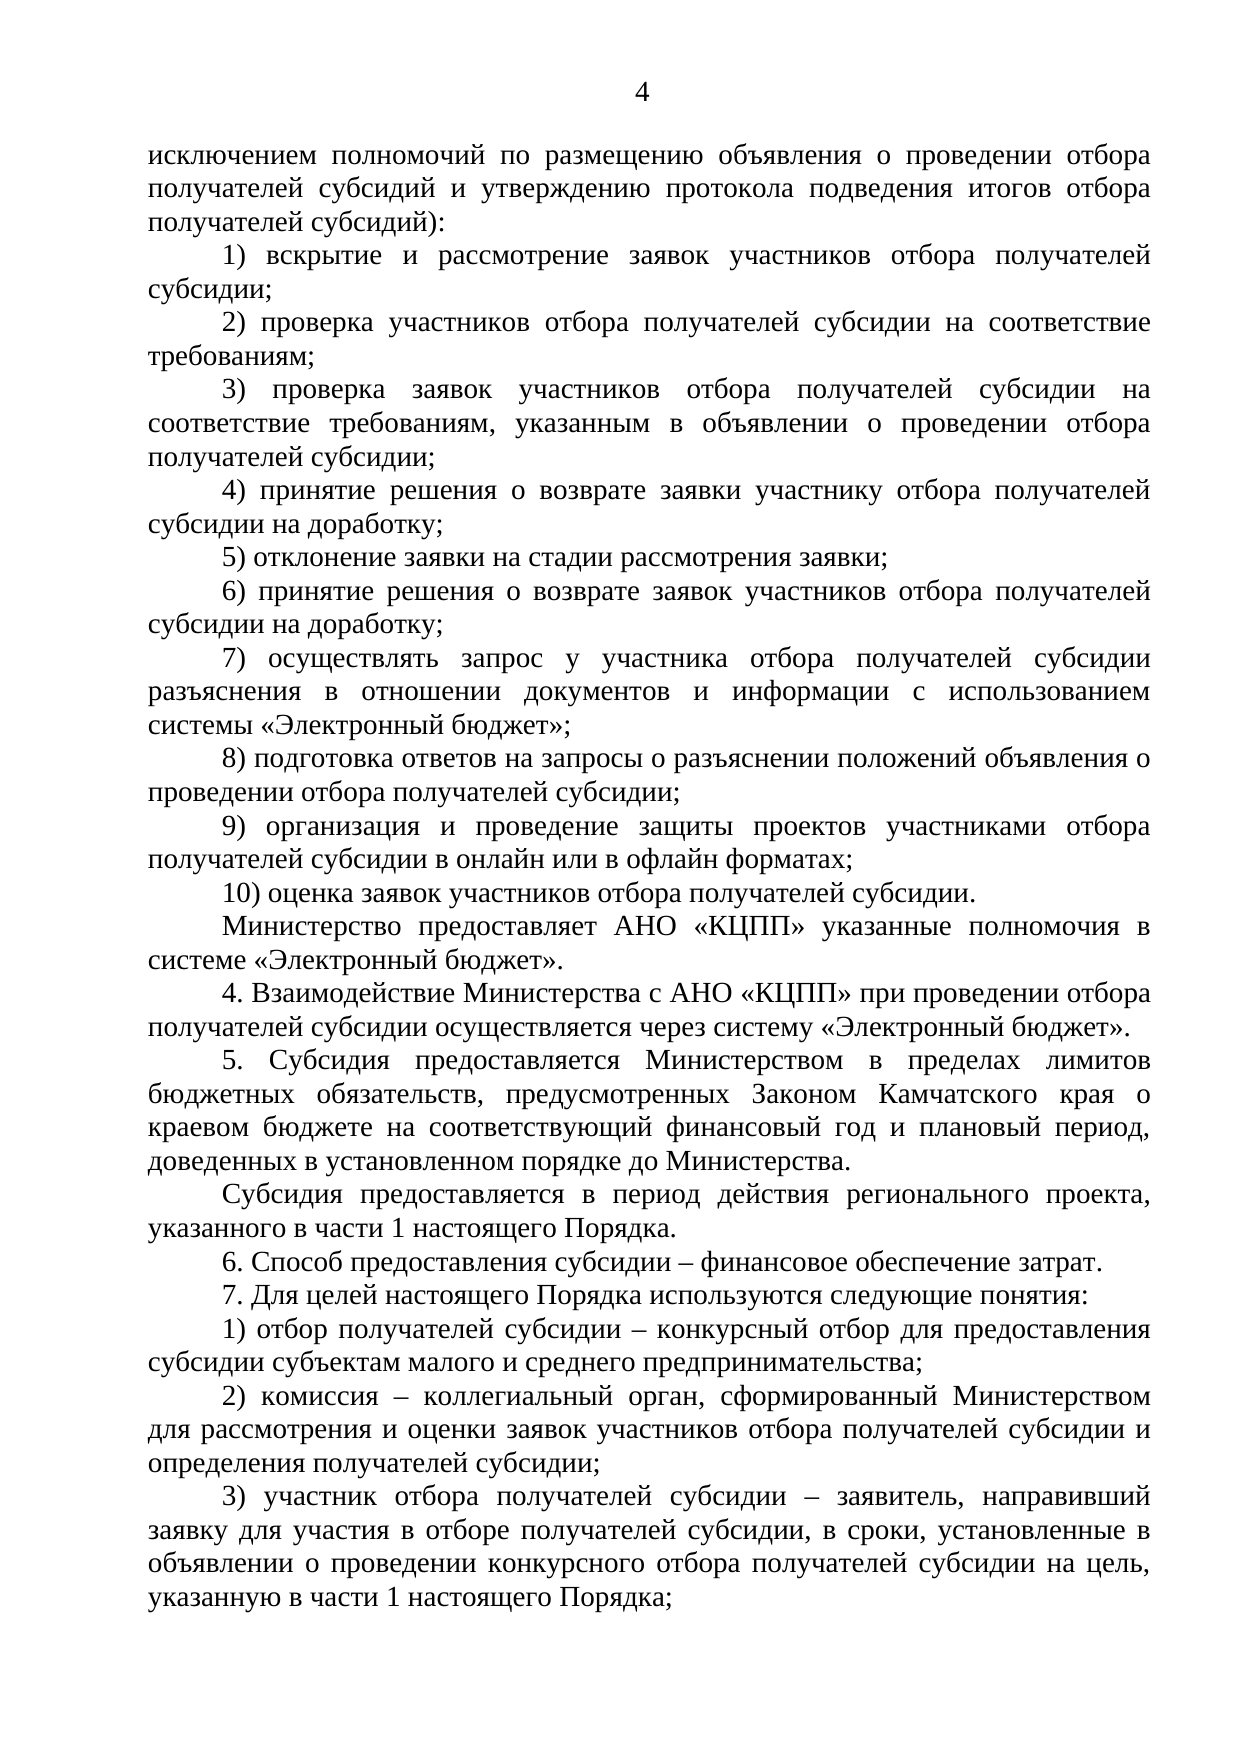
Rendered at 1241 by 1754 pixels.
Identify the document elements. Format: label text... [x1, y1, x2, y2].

text 3) участник отбора получателей субсидии – заявитель, направивший заявку для участия в отборе получателей субсидии, в сроки, установленные в объявлении о проведении конкурсного отбора получателей субсидии на цель, указанную в части 1 настоящего Порядка; [148, 1478, 1152, 1613]
text Министерство предоставляет АНО «КЦПП» указанные полномочия в системе «Электронный бюджет». [148, 908, 1152, 975]
text 8) подготовка ответов на запросы о разъяснении положений объявления о проведении отбора получателей субсидии; [148, 741, 1152, 808]
text 3) проверка заявок участников отбора получателей субсидии на соответствие требованиям, указанным в объявлении о проведении отбора получателей субсидии; [148, 372, 1152, 472]
text 5) отклонение заявки на стадии рассмотрения заявки; [148, 539, 1152, 573]
text 1) отбор получателей субсидии – конкурсный отбор для предоставления субсидии субъектам малого и среднего предпринимательства; [148, 1311, 1152, 1378]
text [148, 137, 1152, 237]
text 6. Способ предоставления субсидии – финансовое обеспечение затрат. [148, 1244, 1152, 1277]
text Субсидия предоставляется в период действия регионального проекта, указанного в части 1 настоящего Порядка. [148, 1177, 1152, 1244]
text 10) оценка заявок участников отбора получателей субсидии. [148, 875, 1152, 908]
text 6) принятие решения о возврате заявок участников отбора получателей субсидии на доработку; [148, 573, 1152, 640]
text 4) принятие решения о возврате заявки участнику отбора получателей субсидии на доработку; [148, 472, 1152, 539]
text 2) проверка участников отбора получателей субсидии на соответствие требованиям; [148, 304, 1152, 372]
text 4. Взаимодействие Министерства с АНО «КЦПП» при проведении отбора получателей субсидии осуществляется через систему «Электронный бюджет». [148, 975, 1152, 1042]
text 5. Субсидия предоставляется Министерством в пределах лимитов бюджетных обязательств, предусмотренных Законом Камчатского края о краевом бюджете на соответствующий финансовый год и плановый период, доведенных в установленном порядке до Министерства. [148, 1042, 1152, 1177]
text 7. Для целей настоящего Порядка используются следующие понятия: [148, 1277, 1152, 1311]
text 9) организация и проведение защиты проектов участниками отбора получателей субсидии в онлайн или в офлайн форматах; [148, 808, 1152, 875]
text 1) вскрытие и рассмотрение заявок участников отбора получателей субсидии; [148, 237, 1152, 304]
text 2) комиссия – коллегиальный орган, сформированный Министерством для рассмотрения и оценки заявок участников отбора получателей субсидии и определения получателей субсидии; [148, 1378, 1152, 1478]
text 7) осуществлять запрос у участника отбора получателей субсидии разъяснения в отношении документов и информации с использованием системы «Электронный бюджет»; [148, 640, 1152, 741]
